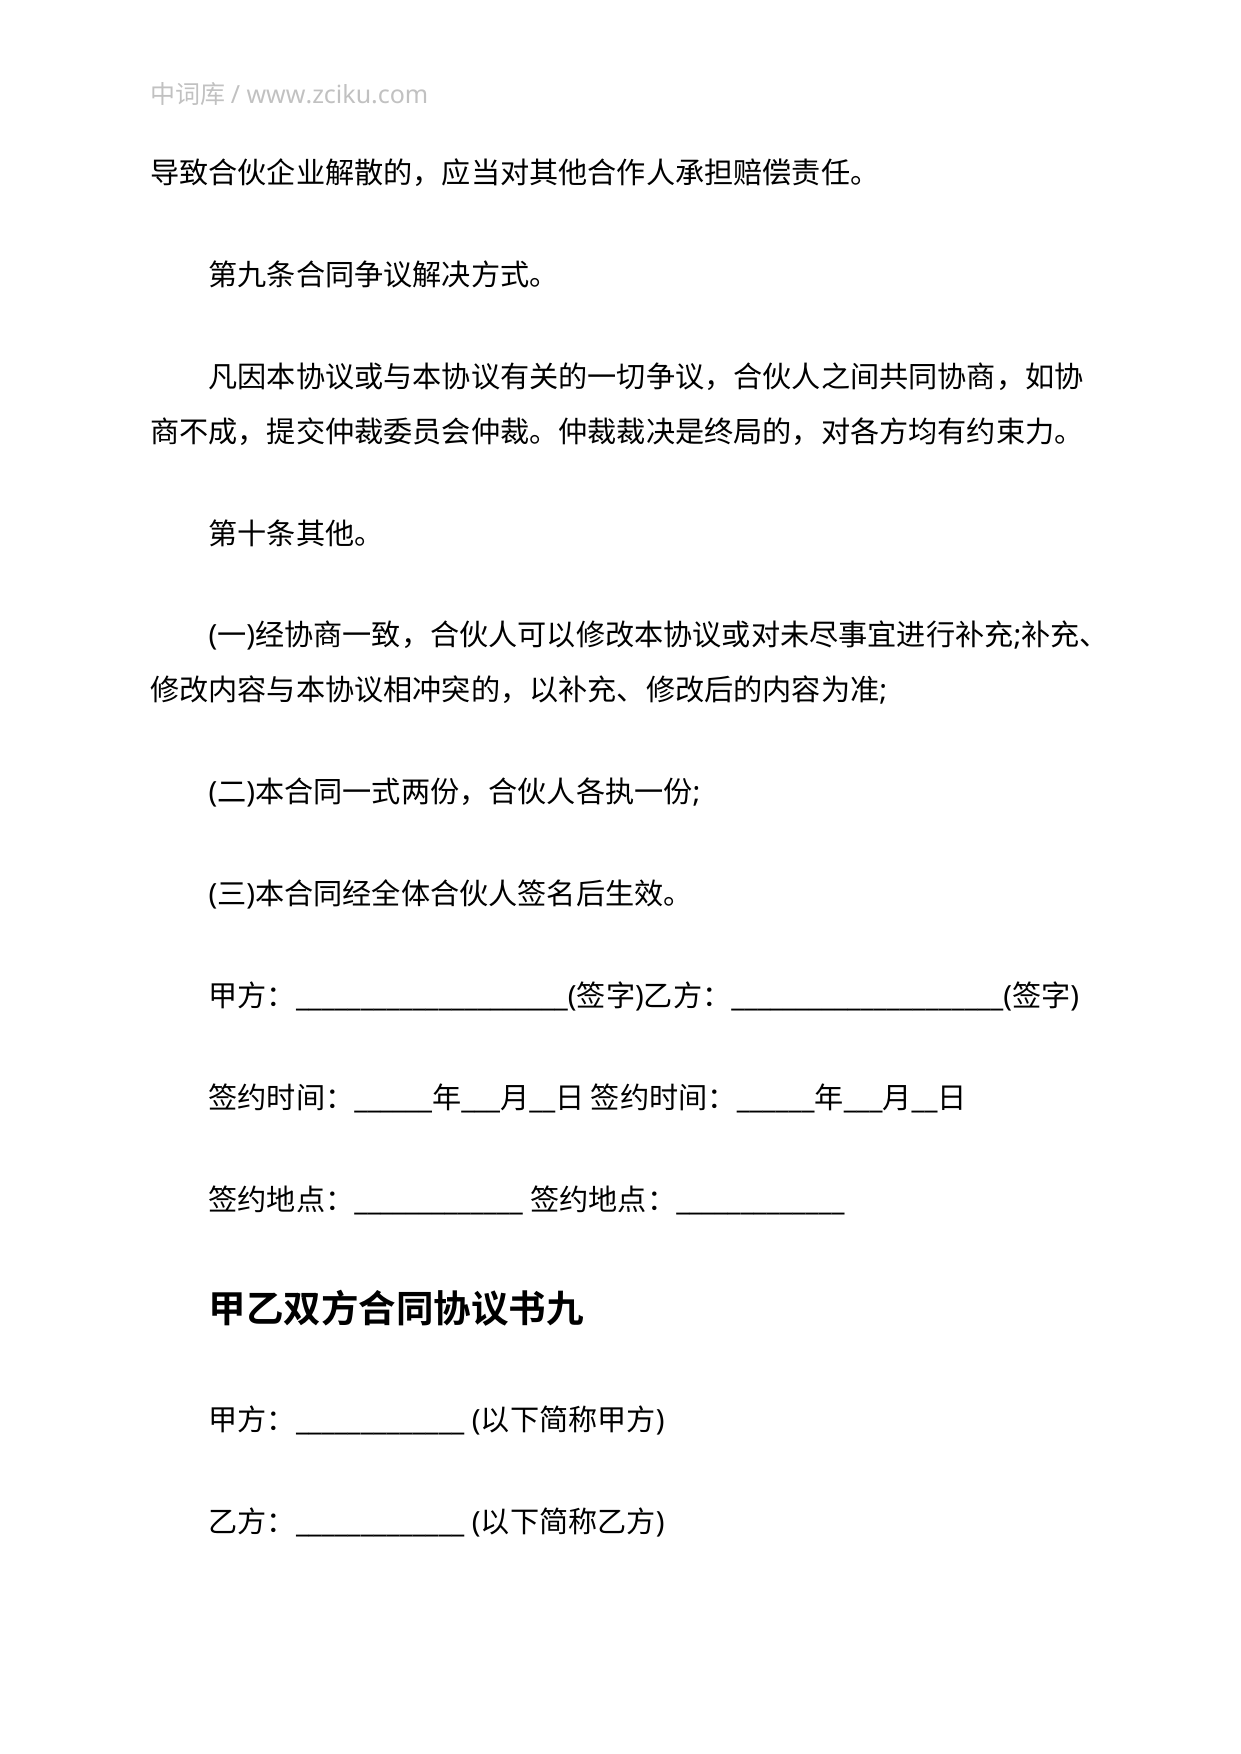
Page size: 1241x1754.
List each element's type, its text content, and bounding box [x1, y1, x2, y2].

text 凡因本协议或与本协议有关的一切争议，合伙人之间共同协商，如协商不成，提交仲裁委员会仲裁。仲裁裁决是终局的，对各方均有约束力。 [150, 353, 1090, 451]
text (一)经协商一致，合伙人可以修改本协议或对未尽事宜进行补充;补充、修改内容与本协议相冲突的，以补充、修改后的内容为准; [150, 612, 1090, 709]
text 签约时间：______年___月__日 签约时间：______年___月__日 [150, 1075, 1090, 1117]
text 乙方：_____________ (以下简称乙方) [150, 1498, 1090, 1541]
text 甲乙双方合同协议书九 [150, 1279, 1090, 1333]
text 第九条合同争议解决方式。 [150, 252, 1090, 294]
text 甲方：_____________ (以下简称甲方) [150, 1396, 1090, 1439]
text (三)本合同经全体合伙人签名后生效。 [150, 871, 1090, 913]
text (二)本合同一式两份，合伙人各执一份; [150, 769, 1090, 811]
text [150, 150, 1090, 192]
text 甲方：_____________________(签字)乙方：_____________________(签字) [150, 973, 1090, 1015]
text 签约地点：_____________ 签约地点：_____________ [150, 1177, 1090, 1219]
text 第十条其他。 [150, 510, 1090, 552]
